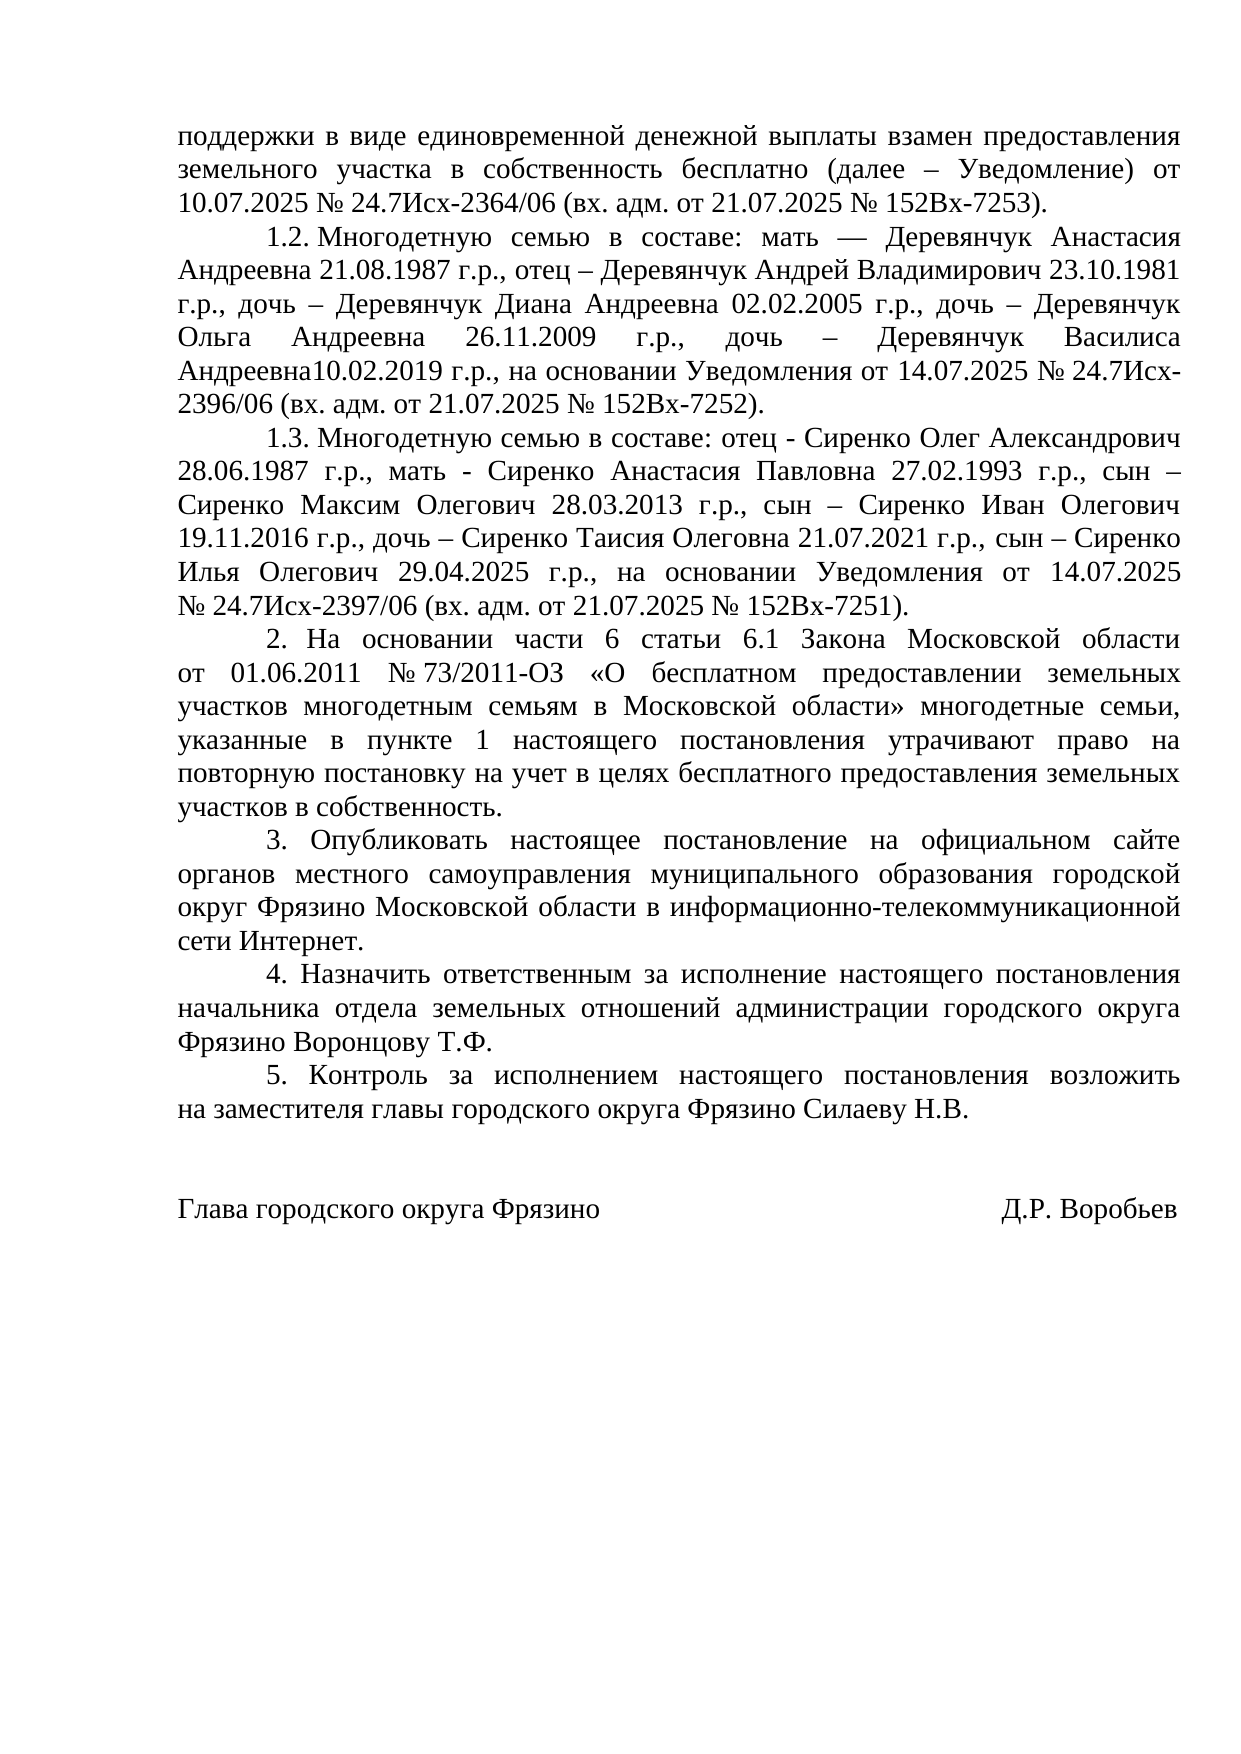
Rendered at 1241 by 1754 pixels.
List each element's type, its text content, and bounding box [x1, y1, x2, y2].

text 1.3. Многодетную семью в составе: отец - Сиренко Олег Александрович 28.06.1987 г.р., мать - Сиренко Анастасия Павловна 27.02.1993 г.р., сын – Сиренко Максим Олегович 28.03.2013 г.р., сын – Сиренко Иван Олегович 19.11.2016 г.р., дочь – Сиренко Таисия Олеговна 21.07.2021 г.р., сын – Сиренко Илья Олегович 29.04.2025 г.р., на основании Уведомления от 14.07.2025 № 24.7Исх-2397/06 (вх. адм. от 21.07.2025 № 152Вх-7251). [177, 420, 1181, 621]
text Глава городского округа Фрязино Д.Р. Воробьев [177, 1191, 1181, 1225]
text 4. Назначить ответственным за исполнение настоящего постановления начальника отдела земельных отношений администрации городского округа Фрязино Воронцову Т.Ф. [177, 957, 1181, 1057]
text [177, 118, 1181, 219]
text 5. Контроль за исполнением настоящего постановления возложить на заместителя главы городского округа Фрязино Силаеву Н.В. [177, 1057, 1181, 1124]
text 1.2. Многодетную семью в составе: мать — Деревянчук Анастасия Андреевна 21.08.1987 г.р., отец – Деревянчук Андрей Владимирович 23.10.1981 г.р., дочь – Деревянчук Диана Андреевна 02.02.2005 г.р., дочь – Деревянчук Ольга Андреевна 26.11.2009 г.р., дочь – Деревянчук Василиса Андреевна10.02.2019 г.р., на основании Уведомления от 14.07.2025 № 24.7Исх-2396/06 (вх. адм. от 21.07.2025 № 152Вх-7252). [177, 219, 1181, 420]
text 3. Опубликовать настоящее постановление на официальном сайте органов местного самоуправления муниципального образования городской округ Фрязино Московской области в информационно-телекоммуникационной сети Интернет. [177, 822, 1181, 957]
text 2. На основании части 6 статьи 6.1 Закона Московской области от 01.06.2011 № 73/2011-ОЗ «О бесплатном предоставлении земельных участков многодетным семьям в Московской области» многодетные семьи, указанные в пункте 1 настоящего постановления утрачивают право на повторную постановку на учет в целях бесплатного предоставления земельных участков в собственность. [177, 621, 1181, 822]
